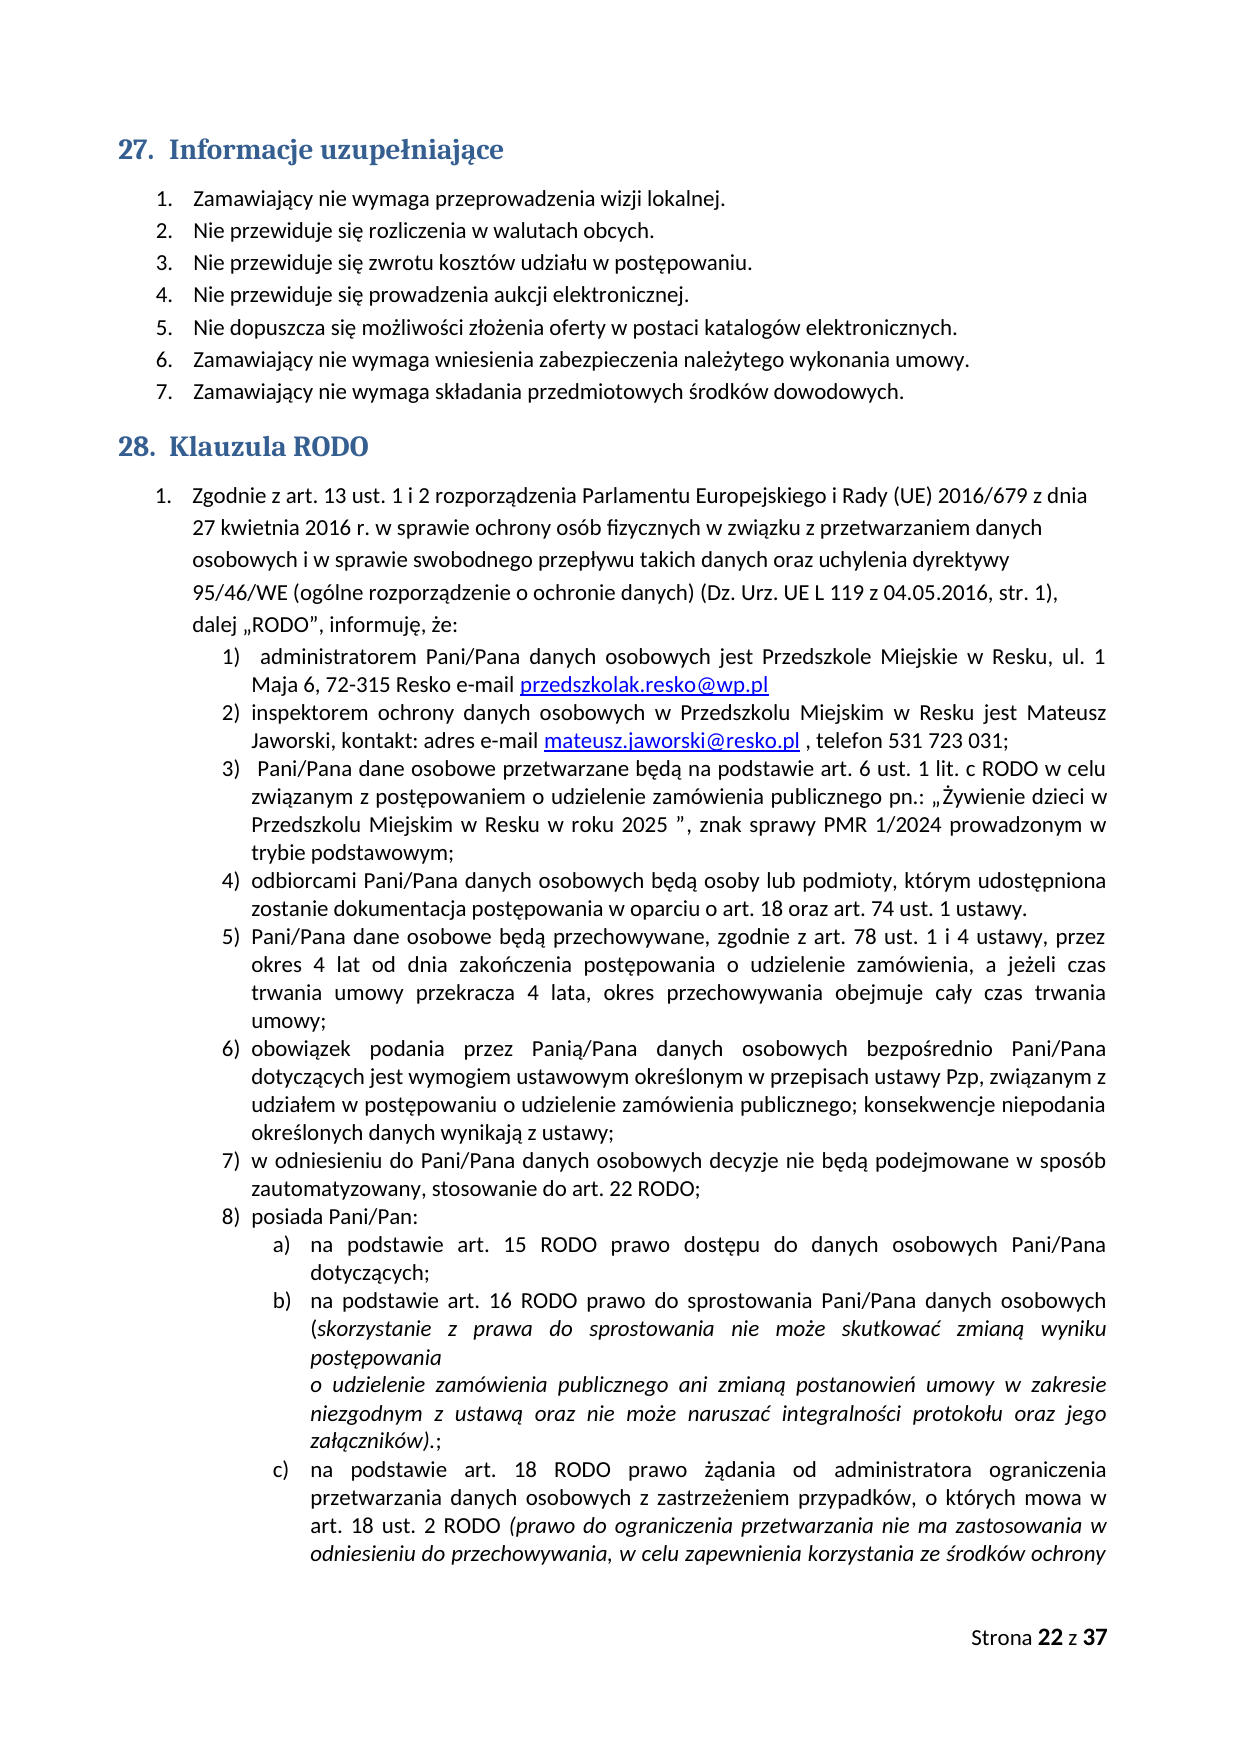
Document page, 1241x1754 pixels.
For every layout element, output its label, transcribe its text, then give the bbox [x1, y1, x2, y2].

list Nie przewiduje się prowadzenia aukcji elektronicznej. [156, 281, 1107, 308]
subtitle Klauzula RODO [118, 430, 1107, 464]
list na podstawie art. 15 RODO prawo dostępu do danych osobowych Pani/Pana dotyczących; [273, 1231, 1107, 1287]
list Zamawiający nie wymaga wniesienia zabezpieczenia należytego wykonania umowy. [156, 345, 1107, 373]
list na podstawie art. 16 RODO prawo do sprostowania Pani/Pana danych osobowych (skorzystanie z prawa do sprostowania nie może skutkować zmianą wyniku postępowania o udzielenie zamówienia publicznego ani zmianą postanowień umowy w zakresie niezgodnym z ustawą oraz nie może naruszać integralności protokołu oraz jego załączników).; [273, 1287, 1107, 1455]
list Pani/Pana dane osobowe będą przechowywane, zgodnie z art. 78 ust. 1 i 4 ustawy, przez okres 4 lat od dnia zakończenia postępowania o udzielenie zamówienia, a jeżeli czas trwania umowy przekracza 4 lata, okres przechowywania obejmuje cały czas trwania umowy; [222, 922, 1107, 1034]
list Nie dopuszcza się możliwości złożenia oferty w postaci katalogów elektronicznych. [156, 313, 1107, 341]
list w odniesieniu do Pani/Pana danych osobowych decyzje nie będą podejmowane w sposób zautomatyzowany, stosowanie do art. 22 RODO; [222, 1146, 1107, 1202]
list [273, 1455, 1107, 1567]
list Zamawiający nie wymaga przeprowadzenia wizji lokalnej. [156, 184, 1107, 212]
list Zamawiający nie wymaga składania przedmiotowych środków dowodowych. [156, 377, 1107, 405]
list inspektorem ochrony danych osobowych w Przedszkolu Miejskim w Resku jest Mateusz Jaworski, kontakt: adres e-mail mateusz.jaworski@resko.pl , telefon 531 723 031; [222, 698, 1107, 754]
list odbiorcami Pani/Pana danych osobowych będą osoby lub podmioty, którym udostępniona zostanie dokumentacja postępowania w oparciu o art. 18 oraz art. 74 ust. 1 ustawy. [222, 866, 1107, 922]
list Nie przewiduje się zwrotu kosztów udziału w postępowaniu. [156, 248, 1107, 276]
list posiada Pani/Pan: [222, 1202, 1107, 1231]
list Zgodnie z art. 13 ust. 1 i 2 rozporządzenia Parlamentu Europejskiego i Rady (UE) 2016/679 z dnia 27 kwietnia 2016 r. w sprawie ochrony osób fizycznych w związku z przetwarzaniem danych osobowych i w sprawie swobodnego przepływu takich danych oraz uchylenia dyrektywy 95/46/WE (ogólne rozporządzenie o ochronie danych) (Dz. Urz. UE L 119 z 04.05.2016, str. 1), dalej „RODO”, informuję, że: [154, 481, 1107, 638]
list obowiązek podania przez Panią/Pana danych osobowych bezpośrednio Pani/Pana dotyczących jest wymogiem ustawowym określonym w przepisach ustawy Pzp, związanym z udziałem w postępowaniu o udzielenie zamówienia publicznego; konsekwencje niepodania określonych danych wynikają z ustawy; [222, 1034, 1107, 1146]
subtitle Informacje uzupełniające [118, 133, 1107, 166]
list Pani/Pana dane osobowe przetwarzane będą na podstawie art. 6 ust. 1 lit. c RODO w celu związanym z postępowaniem o udzielenie zamówienia publicznego pn.: „Żywienie dzieci w Przedszkolu Miejskim w Resku w roku 2025 ”, znak sprawy PMR 1/2024 prowadzonym w trybie podstawowym; [222, 754, 1107, 866]
list Nie przewiduje się rozliczenia w walutach obcych. [156, 216, 1107, 244]
list administratorem Pani/Pana danych osobowych jest Przedszkole Miejskie w Resku, ul. 1 Maja 6, 72-315 Resko e-mail przedszkolak.resko@wp.pl [222, 642, 1107, 698]
